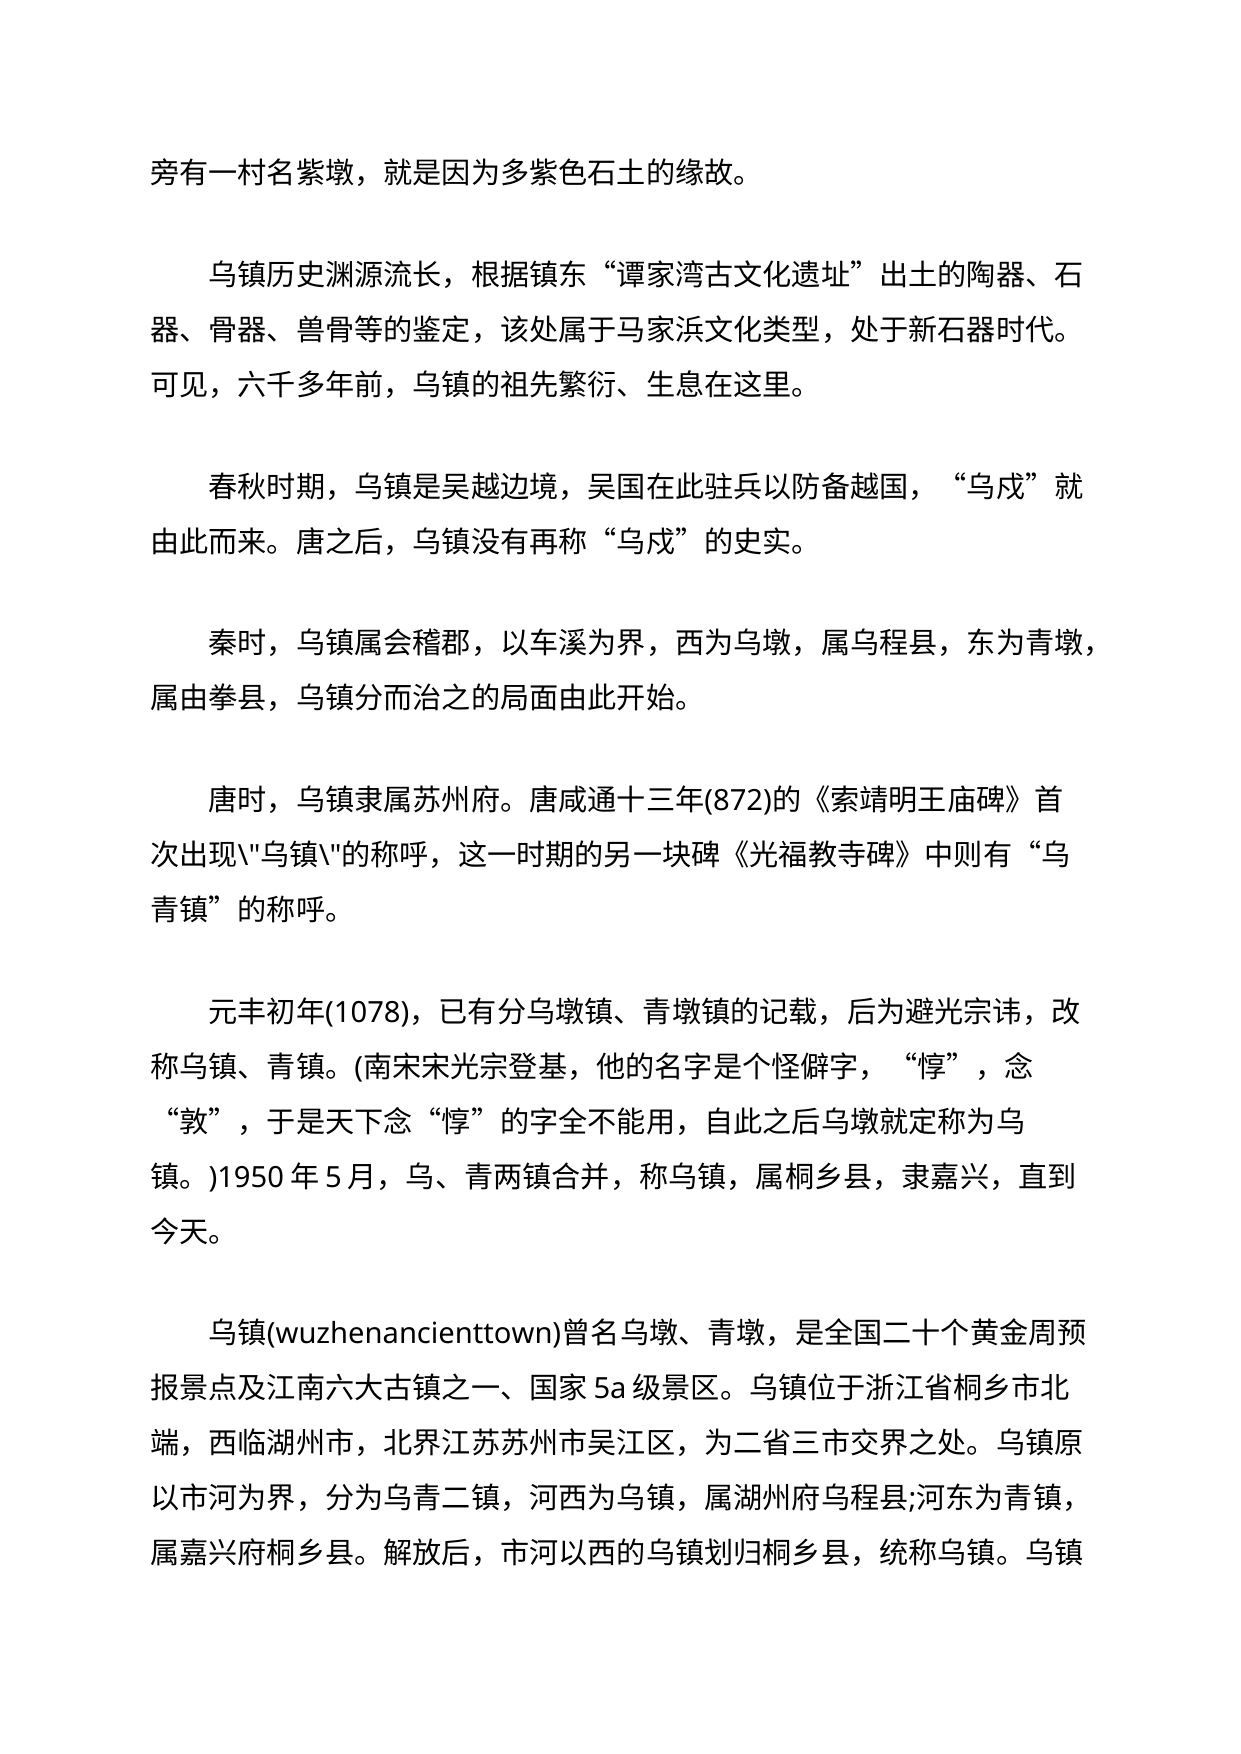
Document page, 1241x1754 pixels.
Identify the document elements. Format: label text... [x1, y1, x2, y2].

text 春秋时期，乌镇是吴越边境，吴国在此驻兵以防备越国，“乌戍”就由此而来。唐之后，乌镇没有再称“乌戍”的史实。 [150, 463, 1090, 561]
text 元丰初年(1078)，已有分乌墩镇、青墩镇的记载，后为避光宗讳，改称乌镇、青镇。(南宋宋光宗登基，他的名字是个怪僻字，“惇”，念“敦”，于是天下念“惇”的字全不能用，自此之后乌墩就定称为乌镇。)1950年5月，乌、青两镇合并，称乌镇，属桐乡县，隶嘉兴，直到今天。 [150, 988, 1090, 1251]
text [150, 1310, 1090, 1572]
text 秦时，乌镇属会稽郡，以车溪为界，西为乌墩，属乌程县，东为青墩，属由拳县，乌镇分而治之的局面由此开始。 [150, 620, 1090, 717]
text 乌镇历史渊源流长，根据镇东“谭家湾古文化遗址”出土的陶器、石器、骨器、兽骨等的鉴定，该处属于马家浜文化类型，处于新石器时代。可见，六千多年前，乌镇的祖先繁衍、生息在这里。 [150, 252, 1090, 404]
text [150, 150, 1090, 192]
text 唐时，乌镇隶属苏州府。唐咸通十三年(872)的《索靖明王庙碑》首次出现\"乌镇\"的称呼，这一时期的另一块碑《光福教寺碑》中则有“乌青镇”的称呼。 [150, 777, 1090, 929]
